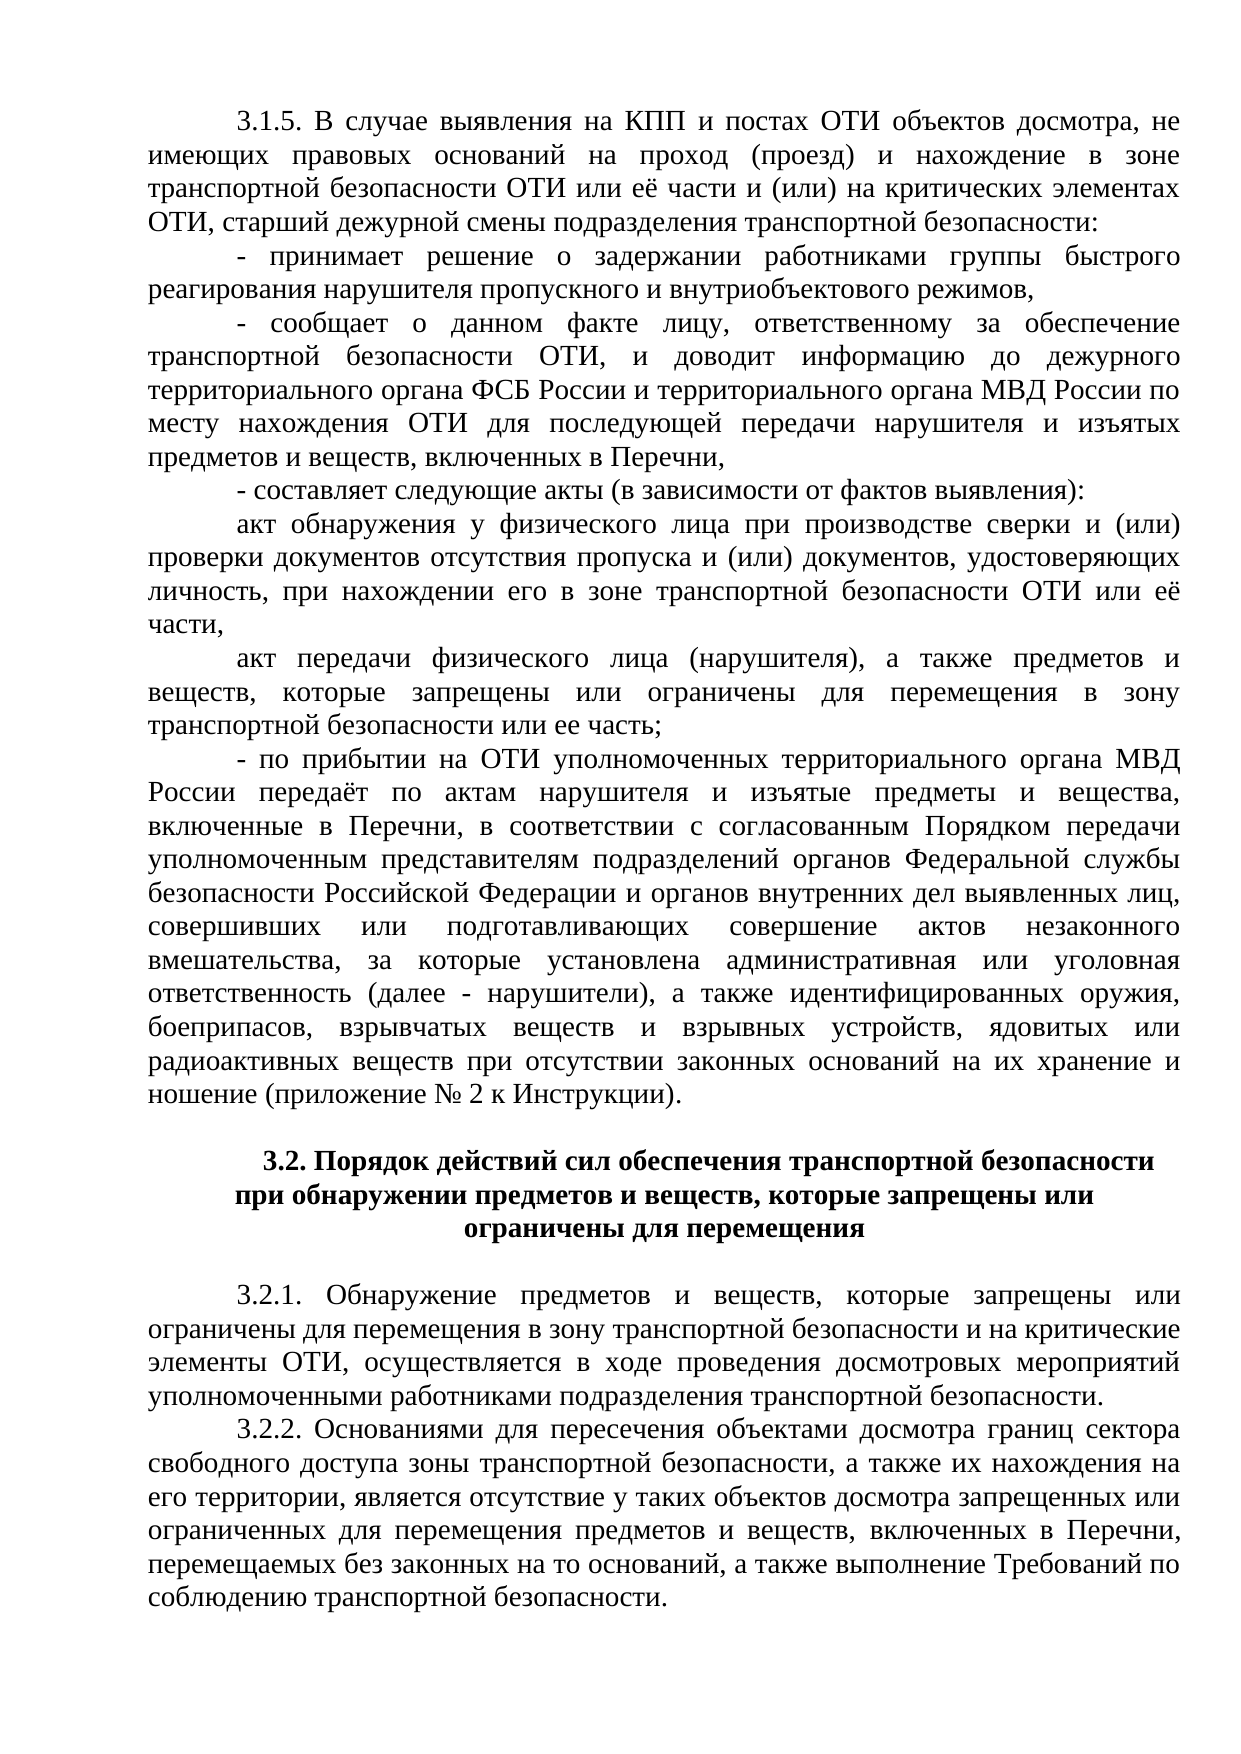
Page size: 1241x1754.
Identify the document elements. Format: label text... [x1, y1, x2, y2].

text акт обнаружения у физического лица при производстве сверки и (или) проверки документов отсутствия пропуска и (или) документов, удостоверяющих личность, при нахождении его в зоне транспортной безопасности ОТИ или её части, [148, 506, 1181, 640]
text - сообщает о данном факте лицу, ответственному за обеспечение транспортной безопасности ОТИ, и доводит информацию до дежурного территориального органа ФСБ России и территориального органа МВД России по месту нахождения ОТИ для последующей передачи нарушителя и изъятых предметов и веществ, включенных в Перечни, [148, 305, 1181, 472]
text - по прибытии на ОТИ уполномоченных территориального органа МВД России передаёт по актам нарушителя и изъятые предметы и вещества, включенные в Перечни, в соответствии с согласованным Порядком передачи уполномоченным представителям подразделений органов Федеральной службы безопасности Российской Федерации и органов внутренних дел выявленных лиц, совершивших или подготавливающих совершение актов незаконного вмешательства, за которые установлена административная или уголовная ответственность (далее - нарушители), а также идентифицированных оружия, боеприпасов, взрывчатых веществ и взрывных устройств, ядовитых или радиоактивных веществ при отсутствии законных оснований на их хранение и ношение (приложение № 2 к Инструкции). [148, 741, 1181, 1110]
text 3.1.5. В случае выявления на КПП и постах ОТИ объектов досмотра, не имеющих правовых оснований на проход (проезд) и нахождение в зоне транспортной безопасности ОТИ или её части и (или) на критических элементах ОТИ, старший дежурной смены подразделения транспортной безопасности: [148, 103, 1181, 238]
text 3.2.1. Обнаружение предметов и веществ, которые запрещены или ограничены для перемещения в зону транспортной безопасности и на критические элементы ОТИ, осуществляется в ходе проведения досмотровых мероприятий уполномоченными работниками подразделения транспортной безопасности. [148, 1277, 1181, 1412]
text 3.2.2. Основаниями для пересечения объектами досмотра границ сектора свободного доступа зоны транспортной безопасности, а также их нахождения на его территории, является отсутствие у таких объектов досмотра запрещенных или ограниченных для перемещения предметов и веществ, включенных в Перечни, перемещаемых без законных на то оснований, а также выполнение Требований по соблюдению транспортной безопасности. [148, 1412, 1181, 1613]
text 3.2. Порядок действий сил обеспечения транспортной безопасности при обнаружении предметов и веществ, которые запрещены или ограничены для перемещения [148, 1143, 1181, 1244]
text акт передачи физического лица (нарушителя), а также предметов и веществ, которые запрещены или ограничены для перемещения в зону транспортной безопасности или ее часть; [148, 640, 1181, 741]
text - составляет следующие акты (в зависимости от фактов выявления): [148, 472, 1181, 506]
text - принимает решение о задержании работниками группы быстрого реагирования нарушителя пропускного и внутриобъектового режимов, [148, 238, 1181, 305]
